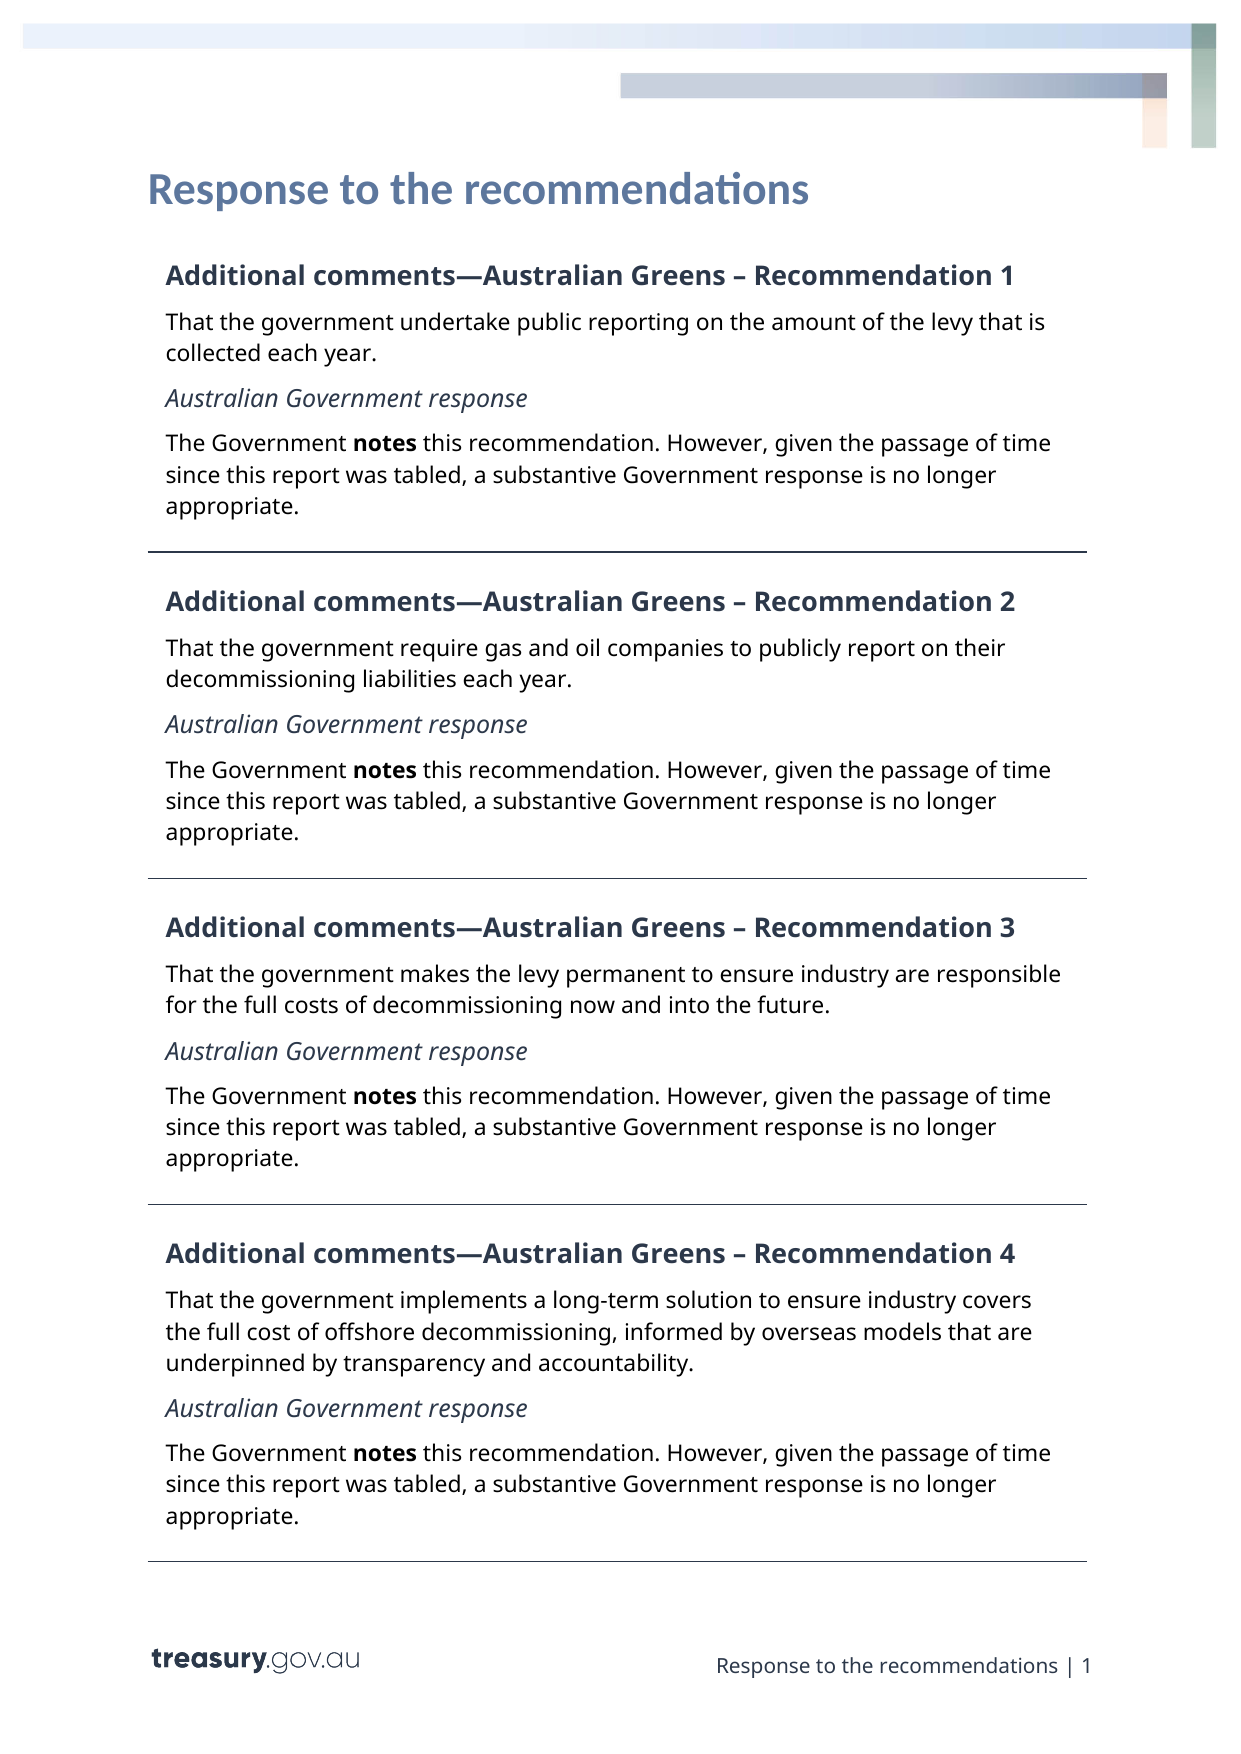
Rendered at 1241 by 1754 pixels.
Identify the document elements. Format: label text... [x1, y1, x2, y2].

table_cell Additional comments—Australian Greens – Recommendation 3 That the government makes the levy permanent to ensure industry are responsible for the full costs of decommissioning now and into the future. Australian Government response The Government notes this recommendation. However, given the passage of time since this report was tabled, a substantive Government response is no longer appropriate. [148, 879, 1087, 1204]
table_cell Additional comments—Australian Greens – Recommendation 2 That the government require gas and oil companies to publicly report on their decommissioning liabilities each year. Australian Government response The Government notes this recommendation. However, given the passage of time since this report was tabled, a substantive Government response is no longer appropriate. [148, 553, 1087, 877]
table_header Additional comments—Australian Greens – Recommendation 1 That the government undertake public reporting on the amount of the levy that is collected each year. Australian Government response The Government notes this recommendation. However, given the passage of time since this report was tabled, a substantive Government response is no longer appropriate. [148, 226, 1087, 551]
table_cell Additional comments—Australian Greens – Recommendation 4 That the government implements a long-term solution to ensure industry covers the full cost of offshore decommissioning, informed by overseas models that are underpinned by transparency and accountability. Australian Government response The Government notes this recommendation. However, given the passage of time since this report was tabled, a substantive Government response is no longer appropriate. [148, 1205, 1087, 1561]
subtitle Response to the recommendations [148, 166, 1092, 214]
picture [147, 1641, 365, 1674]
picture [0, 0, 1241, 172]
